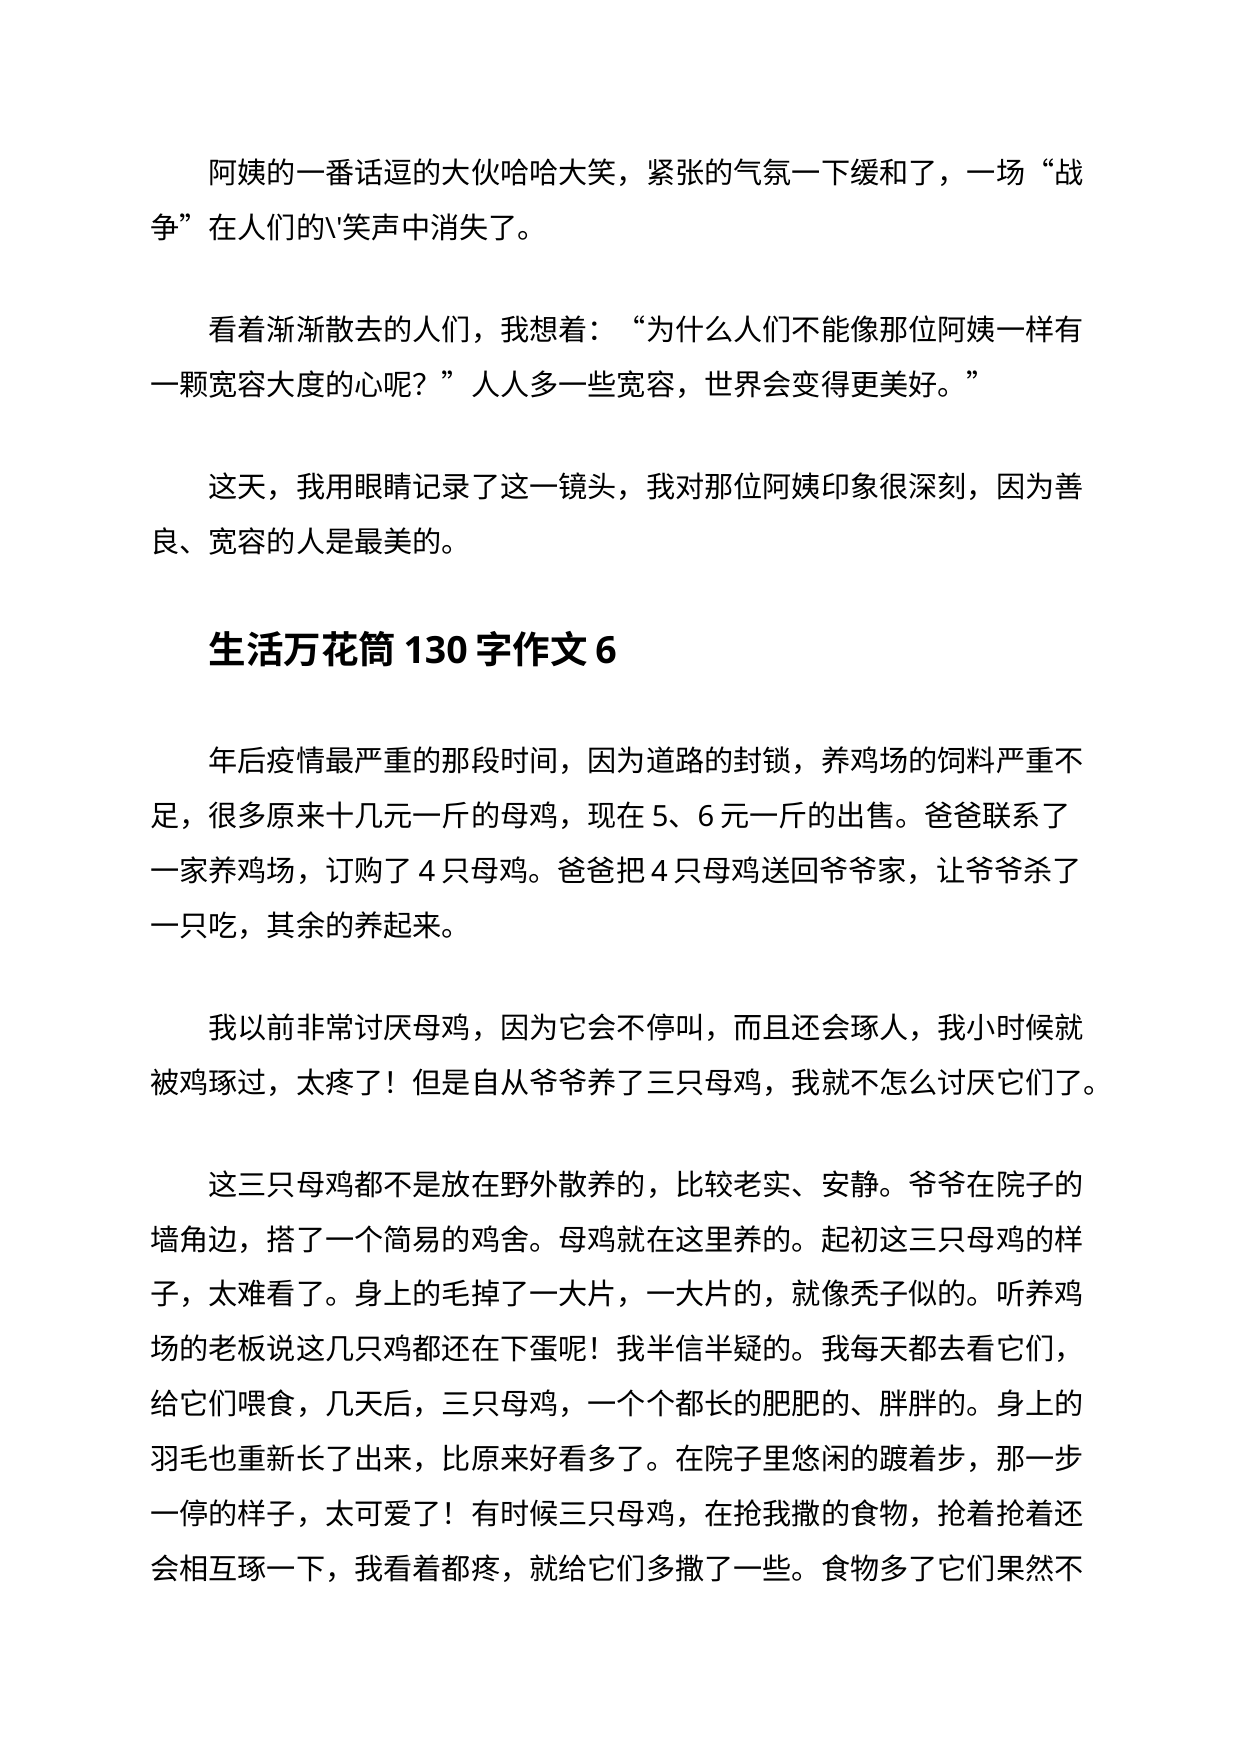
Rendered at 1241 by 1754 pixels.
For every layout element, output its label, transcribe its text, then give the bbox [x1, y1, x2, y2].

text 我以前非常讨厌母鸡，因为它会不停叫，而且还会琢人，我小时候就被鸡琢过，太疼了！但是自从爷爷养了三只母鸡，我就不怎么讨厌它们了。 [150, 1004, 1090, 1102]
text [150, 1161, 1090, 1588]
text 生活万花筒130字作文6 [150, 620, 1090, 675]
text 阿姨的一番话逗的大伙哈哈大笑，紧张的气氛一下缓和了，一场“战争”在人们的\'笑声中消失了。 [150, 150, 1090, 247]
text 这天，我用眼睛记录了这一镜头，我对那位阿姨印象很深刻，因为善良、宽容的人是最美的。 [150, 463, 1090, 561]
text 年后疫情最严重的那段时间，因为道路的封锁，养鸡场的饲料严重不足，很多原来十几元一斤的母鸡，现在5、6元一斤的出售。爸爸联系了一家养鸡场，订购了4只母鸡。爸爸把4只母鸡送回爷爷家，让爷爷杀了一只吃，其余的养起来。 [150, 738, 1090, 945]
text 看着渐渐散去的人们，我想着：“为什么人们不能像那位阿姨一样有一颗宽容大度的心呢？”人人多一些宽容，世界会变得更美好。” [150, 307, 1090, 404]
